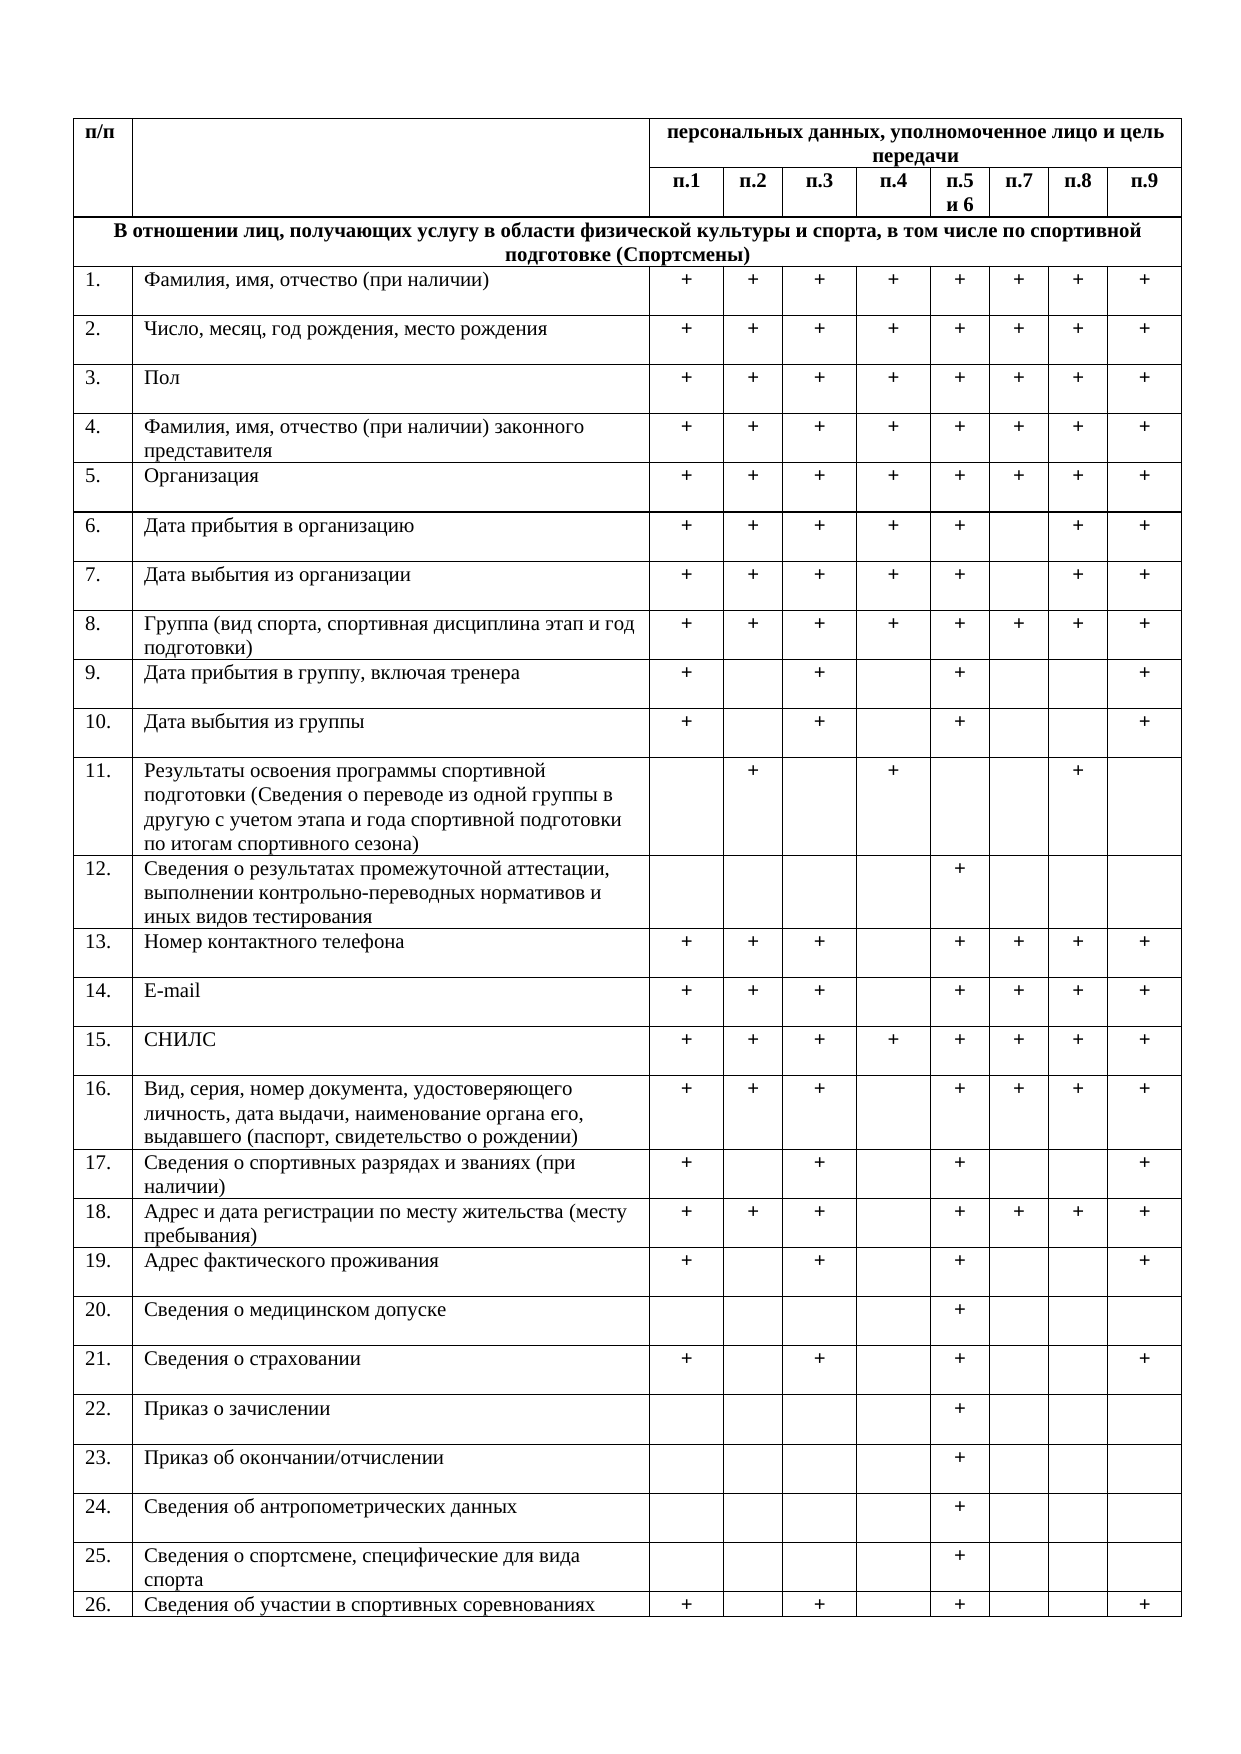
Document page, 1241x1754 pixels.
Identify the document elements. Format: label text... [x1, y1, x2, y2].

table_cell + [1108, 365, 1181, 413]
table_cell [990, 709, 1048, 757]
table_cell [1049, 856, 1107, 928]
table_cell [650, 1395, 723, 1443]
table_cell [990, 660, 1048, 708]
table_cell + [931, 1543, 989, 1591]
table_cell [74, 1395, 132, 1443]
table_cell + [724, 611, 782, 659]
table_cell + [931, 1027, 989, 1075]
table_cell + [931, 1445, 989, 1493]
table_cell [1108, 1445, 1181, 1493]
table_cell + [857, 758, 930, 854]
table_cell + [931, 1199, 989, 1247]
table_cell Адрес фактического проживания [133, 1248, 649, 1296]
table_cell [783, 856, 856, 928]
table_cell + [1049, 513, 1107, 561]
table_cell + [1108, 660, 1181, 708]
table_cell + [857, 1027, 930, 1075]
table_cell + [990, 1076, 1048, 1148]
table_cell + [783, 267, 856, 315]
table_cell Организация [133, 463, 649, 511]
table_cell [650, 758, 723, 854]
table_cell [783, 1395, 856, 1443]
table_cell Приказ о зачислении [133, 1395, 649, 1443]
table_cell + [783, 414, 856, 462]
table_cell [857, 1346, 930, 1394]
table_cell E-mail [133, 978, 649, 1026]
table_cell + [1049, 365, 1107, 413]
table_cell [74, 1248, 132, 1296]
table_cell [74, 1445, 132, 1493]
table_cell [74, 1543, 132, 1591]
table_cell [74, 709, 132, 757]
table_cell [74, 365, 132, 413]
table_cell + [1108, 1199, 1181, 1247]
table_cell + [1108, 414, 1181, 462]
table_cell + [931, 316, 989, 364]
table_cell [1108, 856, 1181, 928]
table_cell + [1049, 929, 1107, 977]
table_cell + [931, 611, 989, 659]
table_cell + [1108, 611, 1181, 659]
table_cell + [990, 267, 1048, 315]
table_cell [990, 1395, 1048, 1443]
table_cell Число, месяц, год рождения, место рождения [133, 316, 649, 364]
table_cell [74, 1297, 132, 1345]
table_cell + [931, 513, 989, 561]
table_cell [650, 856, 723, 928]
table_cell [1049, 1150, 1107, 1198]
table_cell + [931, 1346, 989, 1394]
table_cell Вид, серия, номер документа, удостоверяющего личность, дата выдачи, наименование органа его, выдавшего (паспорт, свидетельство о рождении) [133, 1076, 649, 1148]
table_cell Сведения о спортивных разрядах и званиях (при наличии) [133, 1150, 649, 1198]
table_cell Фамилия, имя, отчество (при наличии) законного представителя [133, 414, 649, 462]
table_cell Группа (вид спорта, спортивная дисциплина этап и год подготовки) [133, 611, 649, 659]
table_cell + [650, 414, 723, 462]
table_cell + [650, 660, 723, 708]
table_cell + [1049, 978, 1107, 1026]
table_cell + [724, 513, 782, 561]
table_cell + [990, 316, 1048, 364]
table_cell [724, 1150, 782, 1198]
table_cell [857, 856, 930, 928]
table_cell [857, 1150, 930, 1198]
table_cell [990, 1592, 1048, 1616]
table_cell [990, 1346, 1048, 1394]
table_cell + [1049, 316, 1107, 364]
table_cell + [724, 267, 782, 315]
table_cell Пол [133, 365, 649, 413]
table_cell [650, 1543, 723, 1591]
table_header № п/п [74, 119, 132, 216]
table_cell [724, 660, 782, 708]
table_cell [650, 1494, 723, 1542]
table_cell [857, 1199, 930, 1247]
table_cell [783, 1494, 856, 1542]
table_cell Номер контактного телефона [133, 929, 649, 977]
table_cell + [650, 513, 723, 561]
table_cell + [783, 660, 856, 708]
table_cell [1108, 1494, 1181, 1542]
table_cell + [1108, 1592, 1181, 1616]
table_cell + [931, 1076, 989, 1148]
table_cell + [1108, 929, 1181, 977]
table_cell + [650, 929, 723, 977]
table_cell [74, 1199, 132, 1247]
table_cell + [724, 562, 782, 610]
table_cell п.9 [1108, 168, 1181, 216]
table_cell + [990, 929, 1048, 977]
table_cell + [650, 1150, 723, 1198]
table_cell [74, 316, 132, 364]
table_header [133, 119, 649, 216]
table_cell + [990, 365, 1048, 413]
table_cell [990, 1248, 1048, 1296]
table_cell + [931, 978, 989, 1026]
table_cell [1049, 1346, 1107, 1394]
table_cell [724, 856, 782, 928]
table_cell [990, 1150, 1048, 1198]
table_cell [74, 1027, 132, 1075]
table_cell + [931, 267, 989, 315]
table_cell Фамилия, имя, отчество (при наличии) [133, 267, 649, 315]
table_cell [74, 513, 132, 561]
table_cell Дата прибытия в организацию [133, 513, 649, 561]
table_cell [724, 1494, 782, 1542]
table_cell [650, 1297, 723, 1345]
table_cell [1049, 1248, 1107, 1296]
table_cell [857, 1494, 930, 1542]
table_cell + [1108, 513, 1181, 561]
table_cell + [783, 978, 856, 1026]
table_cell [990, 513, 1048, 561]
table_cell + [724, 758, 782, 854]
table_cell + [783, 611, 856, 659]
table_cell + [931, 929, 989, 977]
table_cell [724, 709, 782, 757]
table_cell + [783, 1027, 856, 1075]
table_cell + [783, 1248, 856, 1296]
table_cell В отношении лиц, получающих услугу в области физической культуры и спорта, в том числе по спортивной подготовке (Спортсмены) [74, 218, 1181, 266]
table_cell + [857, 463, 930, 511]
table_cell Сведения о страховании [133, 1346, 649, 1394]
table_cell + [650, 978, 723, 1026]
table_cell + [1049, 1076, 1107, 1148]
table_cell [724, 1248, 782, 1296]
table_cell + [1108, 267, 1181, 315]
table_cell [1049, 1395, 1107, 1443]
table_cell + [931, 463, 989, 511]
table_cell + [857, 414, 930, 462]
table_cell + [931, 414, 989, 462]
table_cell [857, 1592, 930, 1616]
table_cell [74, 660, 132, 708]
table_cell [1108, 1543, 1181, 1591]
table_cell + [931, 856, 989, 928]
table_cell [990, 1543, 1048, 1591]
table_cell + [1108, 562, 1181, 610]
table_cell [74, 1494, 132, 1542]
table_cell + [783, 1346, 856, 1394]
table_cell [650, 1445, 723, 1493]
table_cell [724, 1543, 782, 1591]
table_cell [1049, 1297, 1107, 1345]
table_cell + [857, 562, 930, 610]
table_cell + [931, 1297, 989, 1345]
table_cell + [724, 463, 782, 511]
table_cell + [650, 1592, 723, 1616]
table_cell п.8 [1049, 168, 1107, 216]
table_cell [931, 758, 989, 854]
table_cell + [783, 709, 856, 757]
table_cell п.2 [724, 168, 782, 216]
table_cell Дата выбытия из организации [133, 562, 649, 610]
table_cell [857, 1297, 930, 1345]
table_cell + [931, 562, 989, 610]
table_cell + [783, 463, 856, 511]
table_cell + [1108, 709, 1181, 757]
table_cell + [650, 316, 723, 364]
table_cell + [931, 660, 989, 708]
table_cell + [783, 1076, 856, 1148]
table_cell + [931, 1395, 989, 1443]
table_cell [74, 611, 132, 659]
table_cell + [724, 929, 782, 977]
table_cell [74, 414, 132, 462]
table_cell + [650, 709, 723, 757]
table_cell + [1049, 1199, 1107, 1247]
table_cell + [650, 1199, 723, 1247]
table_cell + [650, 1027, 723, 1075]
table_cell [1049, 709, 1107, 757]
table_cell + [783, 365, 856, 413]
table_cell + [783, 1199, 856, 1247]
table_cell + [783, 562, 856, 610]
table_cell [724, 1395, 782, 1443]
table_cell + [857, 513, 930, 561]
table_cell [74, 267, 132, 315]
table_cell + [650, 1076, 723, 1148]
table_cell [783, 1297, 856, 1345]
table_cell + [1049, 562, 1107, 610]
table_cell + [931, 1248, 989, 1296]
table_cell + [650, 611, 723, 659]
table_cell [1049, 660, 1107, 708]
table_cell + [724, 1027, 782, 1075]
table_cell + [857, 365, 930, 413]
table_cell + [931, 1150, 989, 1198]
table_cell [857, 1543, 930, 1591]
table_cell + [990, 463, 1048, 511]
table_cell [74, 929, 132, 977]
table_cell [857, 929, 930, 977]
table_cell Дата выбытия из группы [133, 709, 649, 757]
table_cell [783, 1445, 856, 1493]
table_cell + [650, 463, 723, 511]
table_cell [74, 856, 132, 928]
table_cell [1049, 1592, 1107, 1616]
table_cell + [931, 709, 989, 757]
table_cell [1049, 1445, 1107, 1493]
table_cell [990, 562, 1048, 610]
table_cell + [1049, 267, 1107, 315]
table_cell + [1108, 1346, 1181, 1394]
table_cell п.7 [990, 168, 1048, 216]
table_cell + [650, 1248, 723, 1296]
table_cell Сведения о результатах промежуточной аттестации, выполнении контрольно-переводных нормативов и иных видов тестирования [133, 856, 649, 928]
table_cell + [990, 414, 1048, 462]
table_cell + [650, 267, 723, 315]
table_cell + [931, 1592, 989, 1616]
table_cell [74, 562, 132, 610]
table_cell Результаты освоения программы спортивной подготовки (Сведения о переводе из одной группы в другую с учетом этапа и года спортивной подготовки по итогам спортивного сезона) [133, 758, 649, 854]
table_cell [857, 1076, 930, 1148]
table_cell п.5 и 6 [931, 168, 989, 216]
table_cell [783, 758, 856, 854]
table_cell [990, 1494, 1048, 1542]
table_cell [1108, 1395, 1181, 1443]
table_cell + [1108, 1076, 1181, 1148]
table_cell [724, 1297, 782, 1345]
table_cell [857, 978, 930, 1026]
table_cell [74, 1346, 132, 1394]
table_cell [724, 1346, 782, 1394]
table_cell Дата прибытия в группу, включая тренера [133, 660, 649, 708]
table_cell + [931, 1494, 989, 1542]
table_cell + [783, 316, 856, 364]
table_cell [990, 758, 1048, 854]
table_cell [1108, 758, 1181, 854]
table_cell [990, 856, 1048, 928]
table_cell + [1049, 1027, 1107, 1075]
table_cell [990, 1297, 1048, 1345]
table_cell + [990, 1199, 1048, 1247]
table_cell [1049, 1543, 1107, 1591]
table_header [650, 119, 1181, 167]
table_cell + [857, 611, 930, 659]
table_cell + [724, 414, 782, 462]
table_cell [74, 1076, 132, 1148]
table_cell Приказ об окончании/отчислении [133, 1445, 649, 1493]
table_cell [74, 758, 132, 854]
table_cell [857, 1445, 930, 1493]
table_cell п.1 [650, 168, 723, 216]
table_cell СНИЛС [133, 1027, 649, 1075]
table_cell [857, 1395, 930, 1443]
table_cell + [650, 1346, 723, 1394]
table_cell + [990, 611, 1048, 659]
table_cell + [1108, 463, 1181, 511]
table_cell + [990, 1027, 1048, 1075]
table_cell + [857, 267, 930, 315]
table_cell Сведения о медицинском допуске [133, 1297, 649, 1345]
table_cell + [1108, 316, 1181, 364]
table_cell п.4 [857, 168, 930, 216]
table_cell [74, 1150, 132, 1198]
table_cell + [724, 978, 782, 1026]
table_cell + [650, 365, 723, 413]
table_cell + [724, 365, 782, 413]
table_cell Сведения о спортсмене, специфические для вида спорта [133, 1543, 649, 1591]
table_cell + [1049, 463, 1107, 511]
table_cell + [990, 978, 1048, 1026]
table_cell + [857, 316, 930, 364]
table_cell [724, 1445, 782, 1493]
table_cell + [1108, 1248, 1181, 1296]
table_cell [857, 1248, 930, 1296]
table_cell + [1049, 611, 1107, 659]
table_cell + [783, 1150, 856, 1198]
table_cell + [724, 316, 782, 364]
table_cell [990, 1445, 1048, 1493]
table_cell Сведения об антропометрических данных [133, 1494, 649, 1542]
table_cell + [1108, 978, 1181, 1026]
table_cell + [1108, 1150, 1181, 1198]
table_cell [74, 1592, 132, 1616]
table_cell + [783, 513, 856, 561]
table_cell [857, 709, 930, 757]
table_cell Адрес и дата регистрации по месту жительства (месту пребывания) [133, 1199, 649, 1247]
table_cell + [1049, 414, 1107, 462]
table_cell + [931, 365, 989, 413]
table_cell + [783, 929, 856, 977]
table_cell + [724, 1199, 782, 1247]
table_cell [133, 1592, 649, 1616]
table_cell [783, 1543, 856, 1591]
table_cell + [724, 1076, 782, 1148]
table_cell [74, 978, 132, 1026]
table_cell [724, 1592, 782, 1616]
table_cell [857, 660, 930, 708]
table_cell + [1108, 1027, 1181, 1075]
table_cell + [650, 562, 723, 610]
table_cell [74, 463, 132, 511]
table_cell + [1049, 758, 1107, 854]
table_cell п.3 [783, 168, 856, 216]
table_cell [1108, 1297, 1181, 1345]
table_cell + [783, 1592, 856, 1616]
table_cell [1049, 1494, 1107, 1542]
